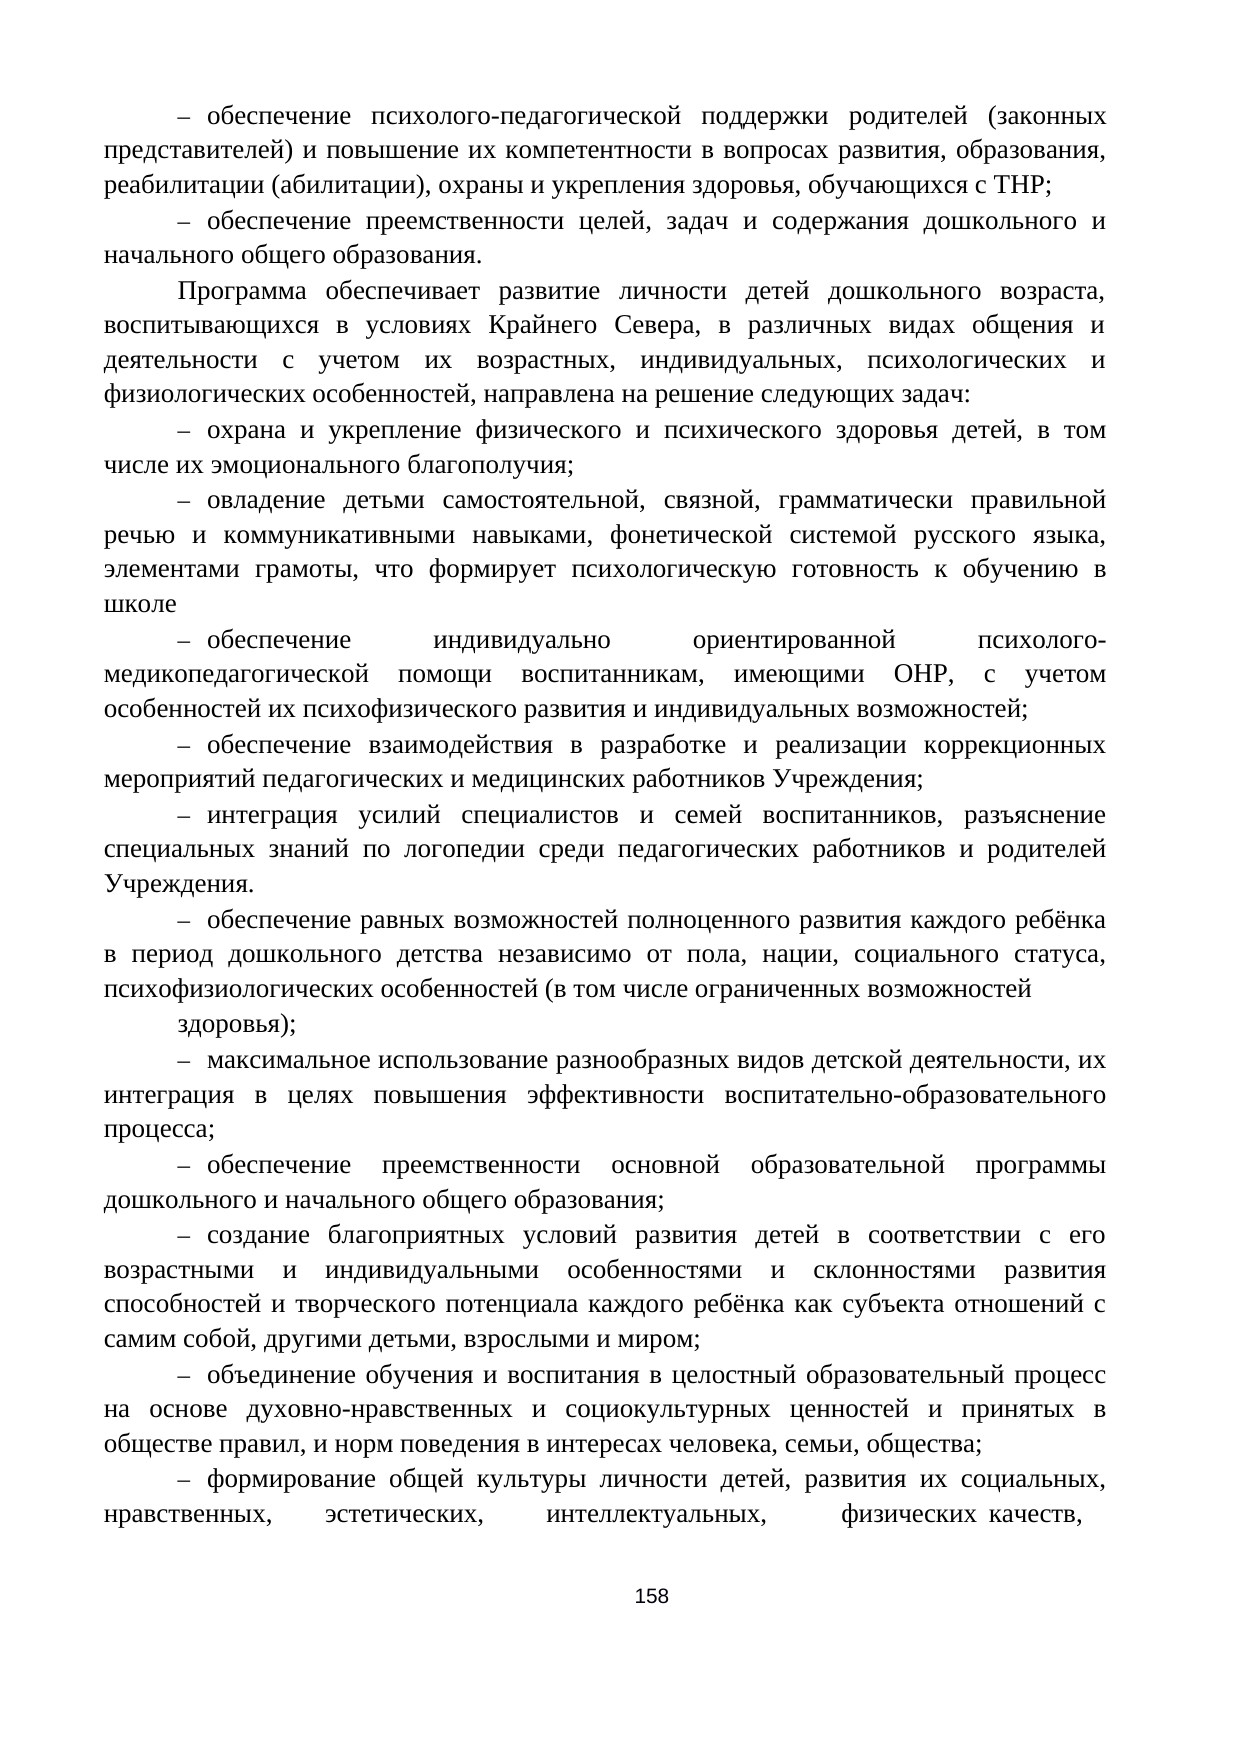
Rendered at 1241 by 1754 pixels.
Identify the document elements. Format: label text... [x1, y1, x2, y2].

list обеспечение равных возможностей полноценного развития каждого ребёнка в период дошкольного детства независимо от пола, нации, социального статуса, психофизиологических особенностей (в том числе ограниченных возможностей [103, 903, 1107, 1003]
list объединение обучения и воспитания в целостный образовательный процесс на основе духовно-нравственных и социокультурных ценностей и принятых в обществе правил, и норм поведения в интересах человека, семьи, общества; [103, 1358, 1107, 1458]
list обеспечение психолого-педагогической поддержки родителей (законных представителей) и повышение их компетентности в вопросах развития, образования, реабилитации (абилитации), охраны и укрепления здоровья, обучающихся с ТНР; [103, 99, 1107, 199]
list овладение детьми самостоятельной, связной, грамматически правильной речью и коммуникативными навыками, фонетической системой русского языка, элементами грамоты, что формирует психологическую готовность к обучению в школе [103, 484, 1107, 618]
list максимальное использование разнообразных видов детской деятельности, их интеграция в целях повышения эффективности воспитательно-образовательного процесса; [103, 1043, 1107, 1143]
text Программа обеспечивает развитие личности детей дошкольного возраста, воспитывающихся в условиях Крайнего Севера, в различных видах общения и деятельности с учетом их возрастных, индивидуальных, психологических и физиологических особенностей, направлена на решение следующих задач: [103, 274, 1106, 409]
list создание благоприятных условий развития детей в соответствии с его возрастными и индивидуальными особенностями и склонностями развития способностей и творческого потенциала каждого ребёнка как субъекта отношений с самим собой, другими детьми, взрослыми и миром; [103, 1218, 1107, 1353]
list обеспечение преемственности основной образовательной программы дошкольного и начального общего образования; [103, 1148, 1107, 1214]
list обеспечение преемственности целей, задач и содержания дошкольного и начального общего образования. [103, 204, 1107, 269]
list интеграция усилий специалистов и семей воспитанников, разъяснение специальных знаний по логопедии среди педагогических работников и родителей Учреждения. [103, 798, 1107, 898]
list обеспечение взаимодействия в разработке и реализации коррекционных мероприятий педагогических и медицинских работников Учреждения; [103, 728, 1107, 793]
list обеспечение индивидуально ориентированной психолого-медикопедагогической помощи воспитанникам, имеющими ОНР, с учетом особенностей их психофизического развития и индивидуальных возможностей; [103, 623, 1107, 723]
text здоровья); [103, 1008, 1141, 1039]
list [103, 1463, 1107, 1528]
list охрана и укрепление физического и психического здоровья детей, в том числе их эмоционального благополучия; [103, 413, 1107, 479]
